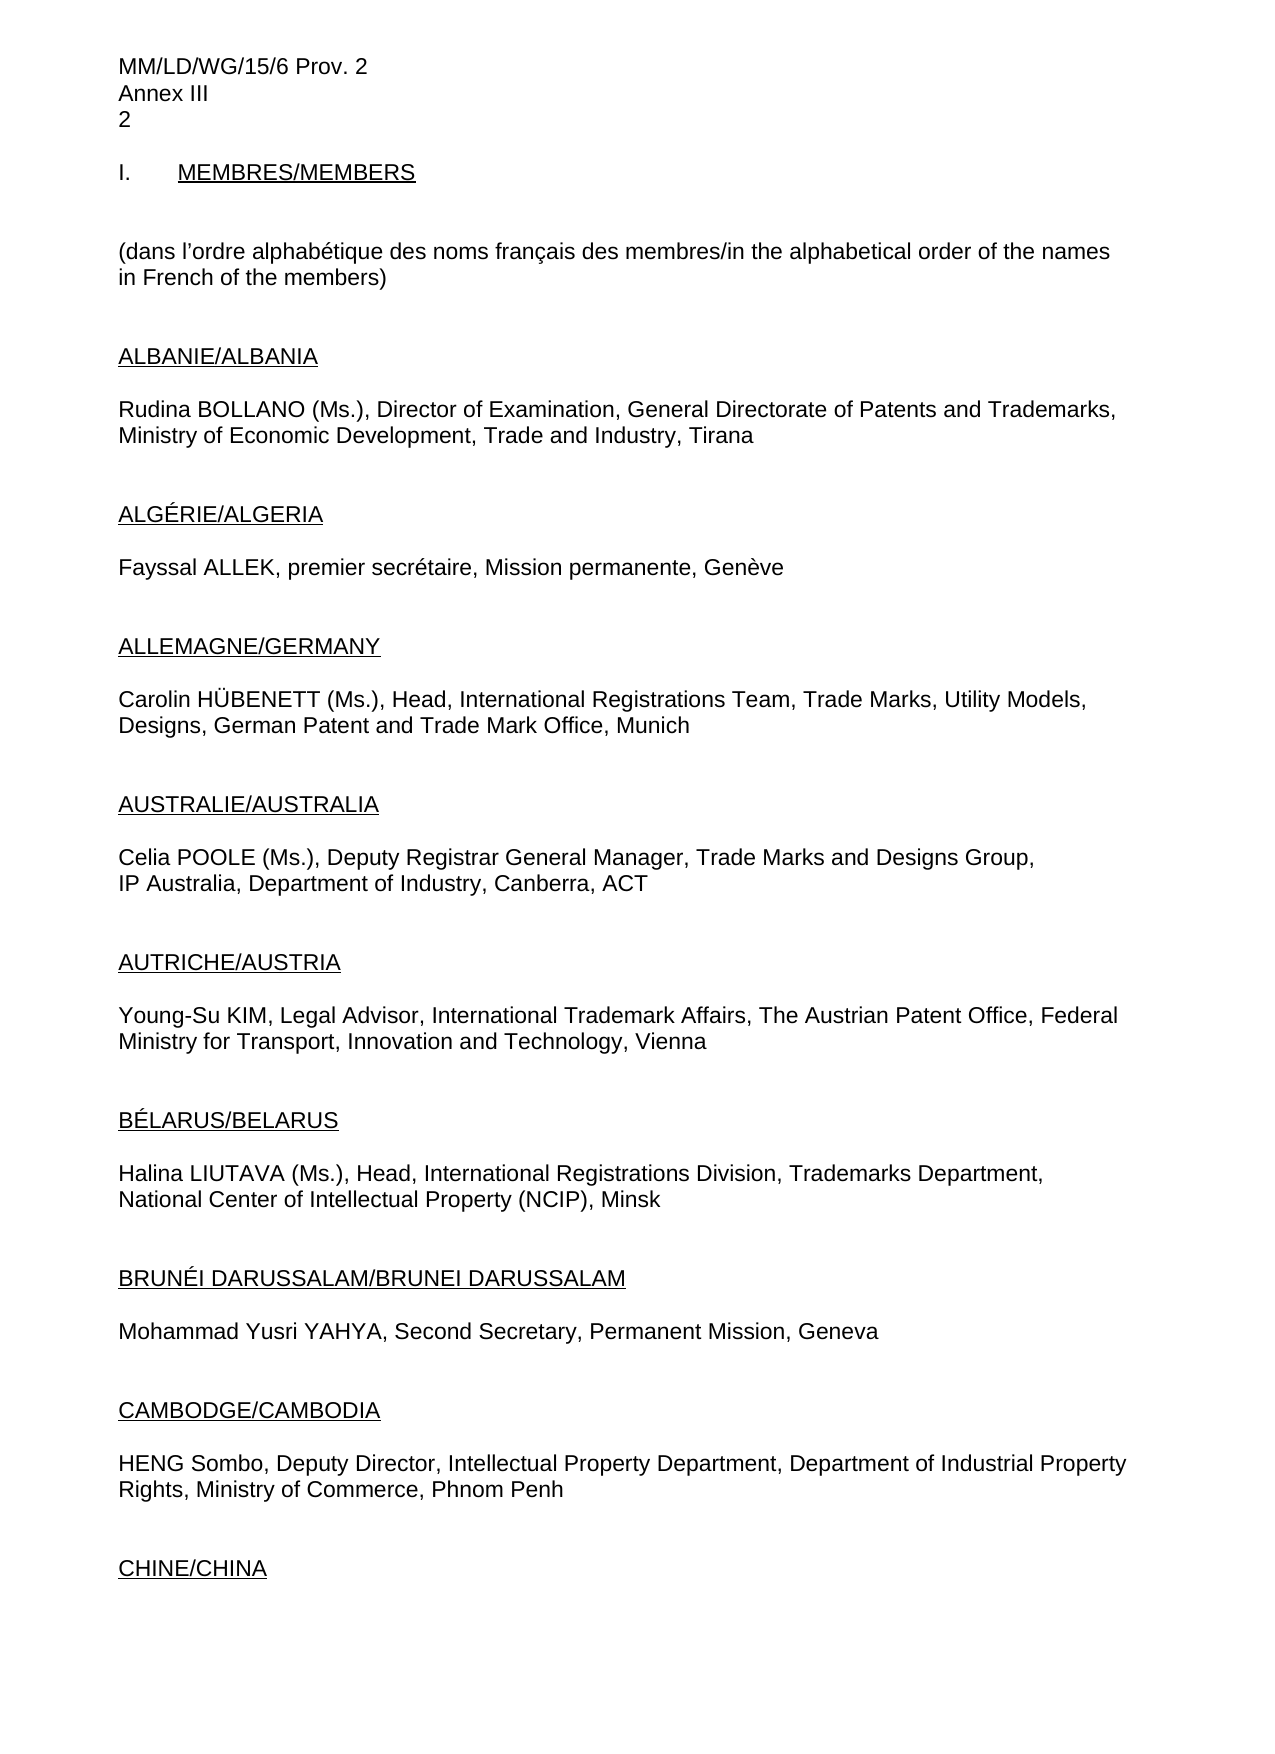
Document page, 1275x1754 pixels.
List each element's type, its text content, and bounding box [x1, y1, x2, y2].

text Halina LIUTAVA (Ms.), Head, International Registrations Division, Trademarks Department, National Center of Intellectual Property (NCIP), Minsk [118, 1160, 1127, 1213]
text ALGÉRIE/ALGERIA [118, 501, 1127, 527]
text ALBANIE/ALBANIA [118, 343, 1127, 369]
text Celia POOLE (Ms.), Deputy Registrar General Manager, Trade Marks and Designs Group, IP Australia, Department of Industry, Canberra, ACT [118, 844, 1127, 896]
text Fayssal ALLEK, premier secrétaire, Mission permanente, Genève [118, 554, 1127, 580]
text Rudina BOLLANO (Ms.), Director of Examination, General Directorate of Patents and Trademarks, Ministry of Economic Development, Trade and Industry, Tirana [118, 396, 1127, 448]
text BRUNÉI DARUSSALAM/BRUNEI DARUSSALAM [118, 1265, 1127, 1292]
text HENG Sombo, Deputy Director, Intellectual Property Department, Department of Industrial Property Rights, Ministry of Commerce, Phnom Penh [118, 1450, 1127, 1503]
text AUSTRALIE/AUSTRALIA [118, 791, 1127, 817]
text Carolin HÜBENETT (Ms.), Head, International Registrations Team, Trade Marks, Utility Models, Designs, German Patent and Trade Mark Office, Munich [118, 686, 1127, 738]
text CHINE/CHINA [118, 1555, 1127, 1582]
text I. MEMBRES/MEMBERS [118, 158, 1127, 185]
text AUTRICHE/AUSTRIA [118, 949, 1127, 976]
text Young-Su KIM, Legal Advisor, International Trademark Affairs, The Austrian Patent Office, Federal Ministry for Transport, Innovation and Technology, Vienna [118, 1002, 1127, 1054]
text Mohammad Yusri YAHYA, Second Secretary, Permanent Mission, Geneva [118, 1318, 1127, 1344]
text ALLEMAGNE/GERMANY [118, 633, 1127, 659]
text (dans l’ordre alphabétique des noms français des membres/in the alphabetical order of the names in French of the members) [118, 238, 1127, 290]
text BÉLARUS/BELARUS [118, 1107, 1127, 1134]
text CAMBODGE/CAMBODIA [118, 1397, 1127, 1423]
